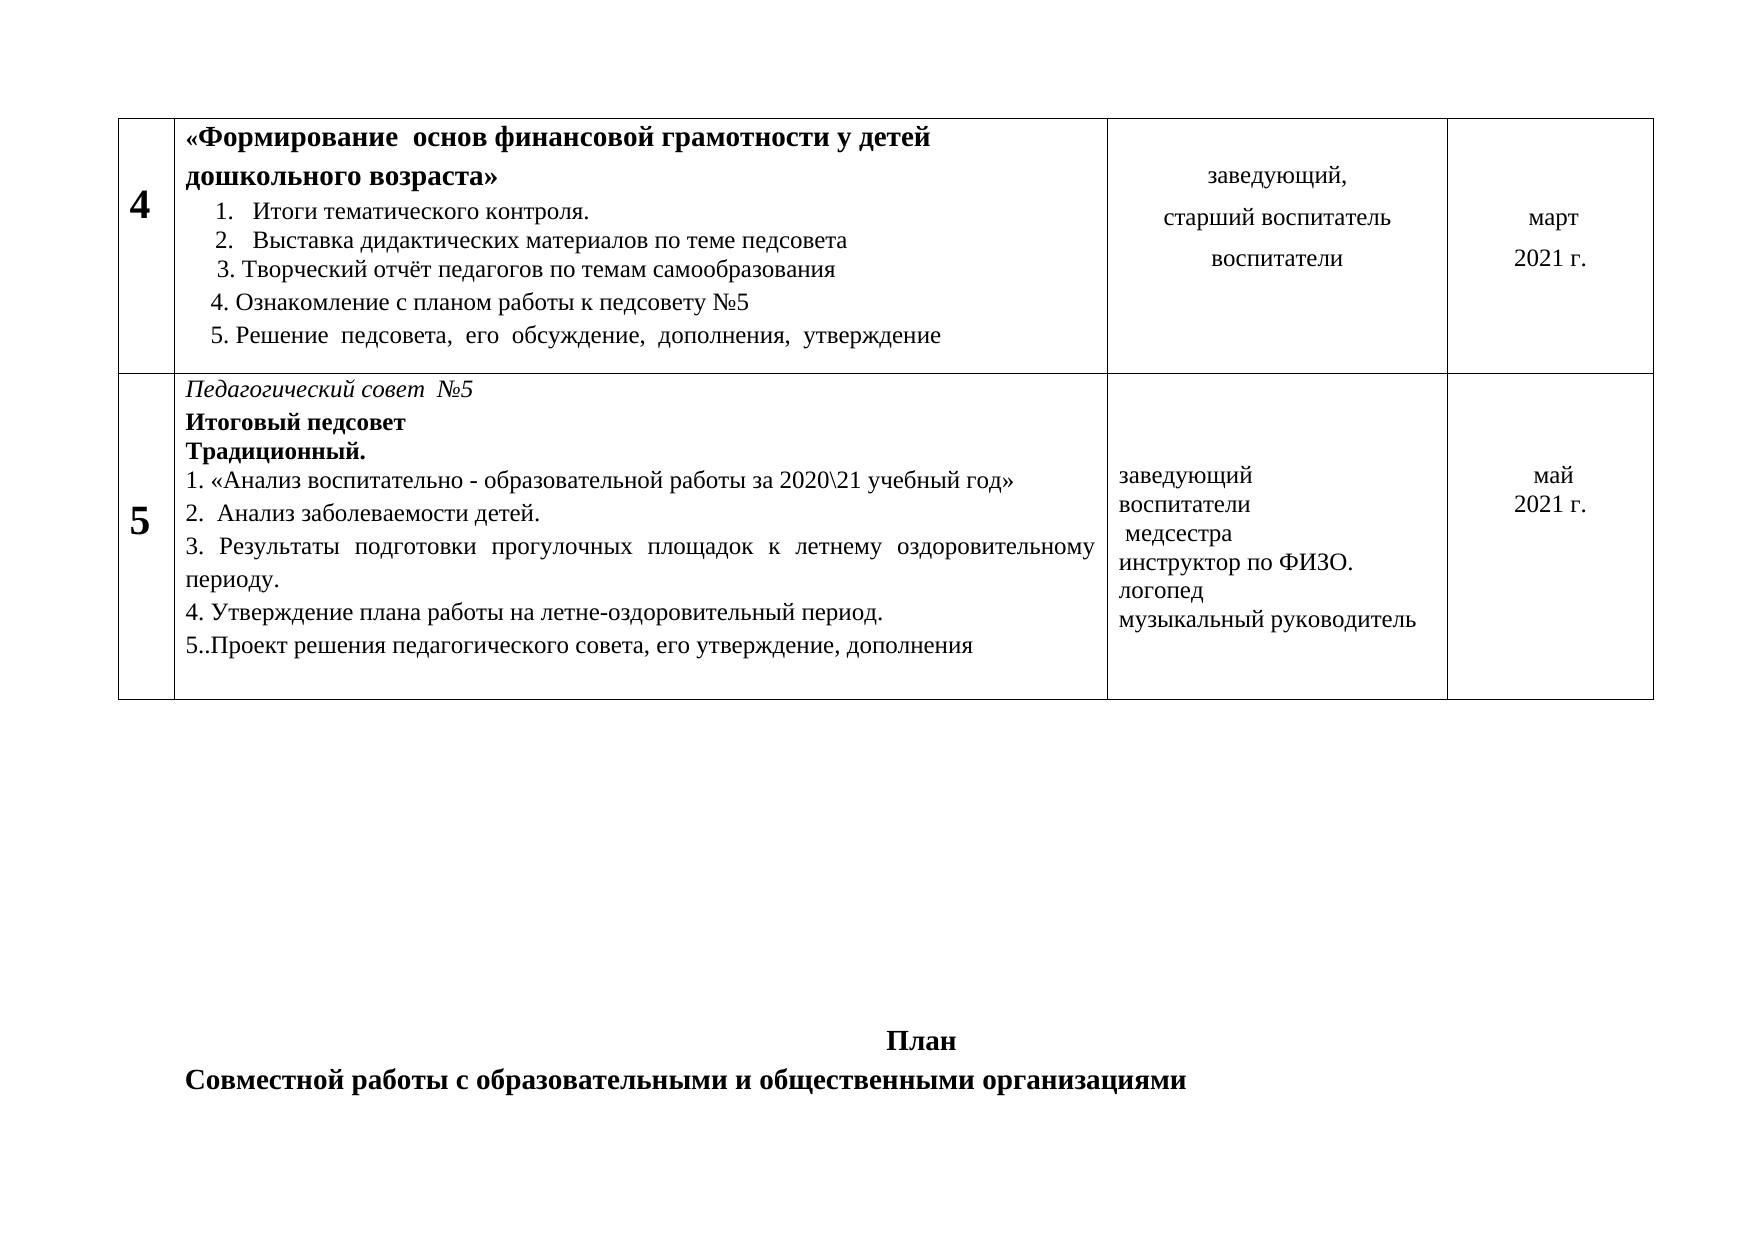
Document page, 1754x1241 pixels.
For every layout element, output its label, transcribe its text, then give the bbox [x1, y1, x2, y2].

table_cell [175, 119, 1107, 373]
table_cell Педагогический совет №5 Итоговый педсовет Традиционный. 1. «Анализ воспитательно - образовательной работы за 2020\21 учебный год» 2. Анализ заболеваемости детей. 3. Результаты подготовки прогулочных площадок к летнему оздоровительному периоду. 4. Утверждение плана работы на летне-оздоровительный период. 5..Проект решения педагогического совета, его утверждение, дополнения [175, 374, 1107, 699]
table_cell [1108, 119, 1447, 373]
table_cell май 2021 г. [1448, 374, 1653, 699]
text План [177, 1023, 1665, 1057]
table_cell март 2021 г. [1448, 119, 1653, 373]
table_cell заведующий воспитатели медсестра инструктор по ФИЗО. логопед музыкальный руководитель [1108, 374, 1447, 699]
text Совместной работы с образовательными и общественными организациями [177, 1062, 1665, 1095]
table_cell 5 [119, 374, 174, 699]
table_cell 4 [119, 119, 174, 373]
